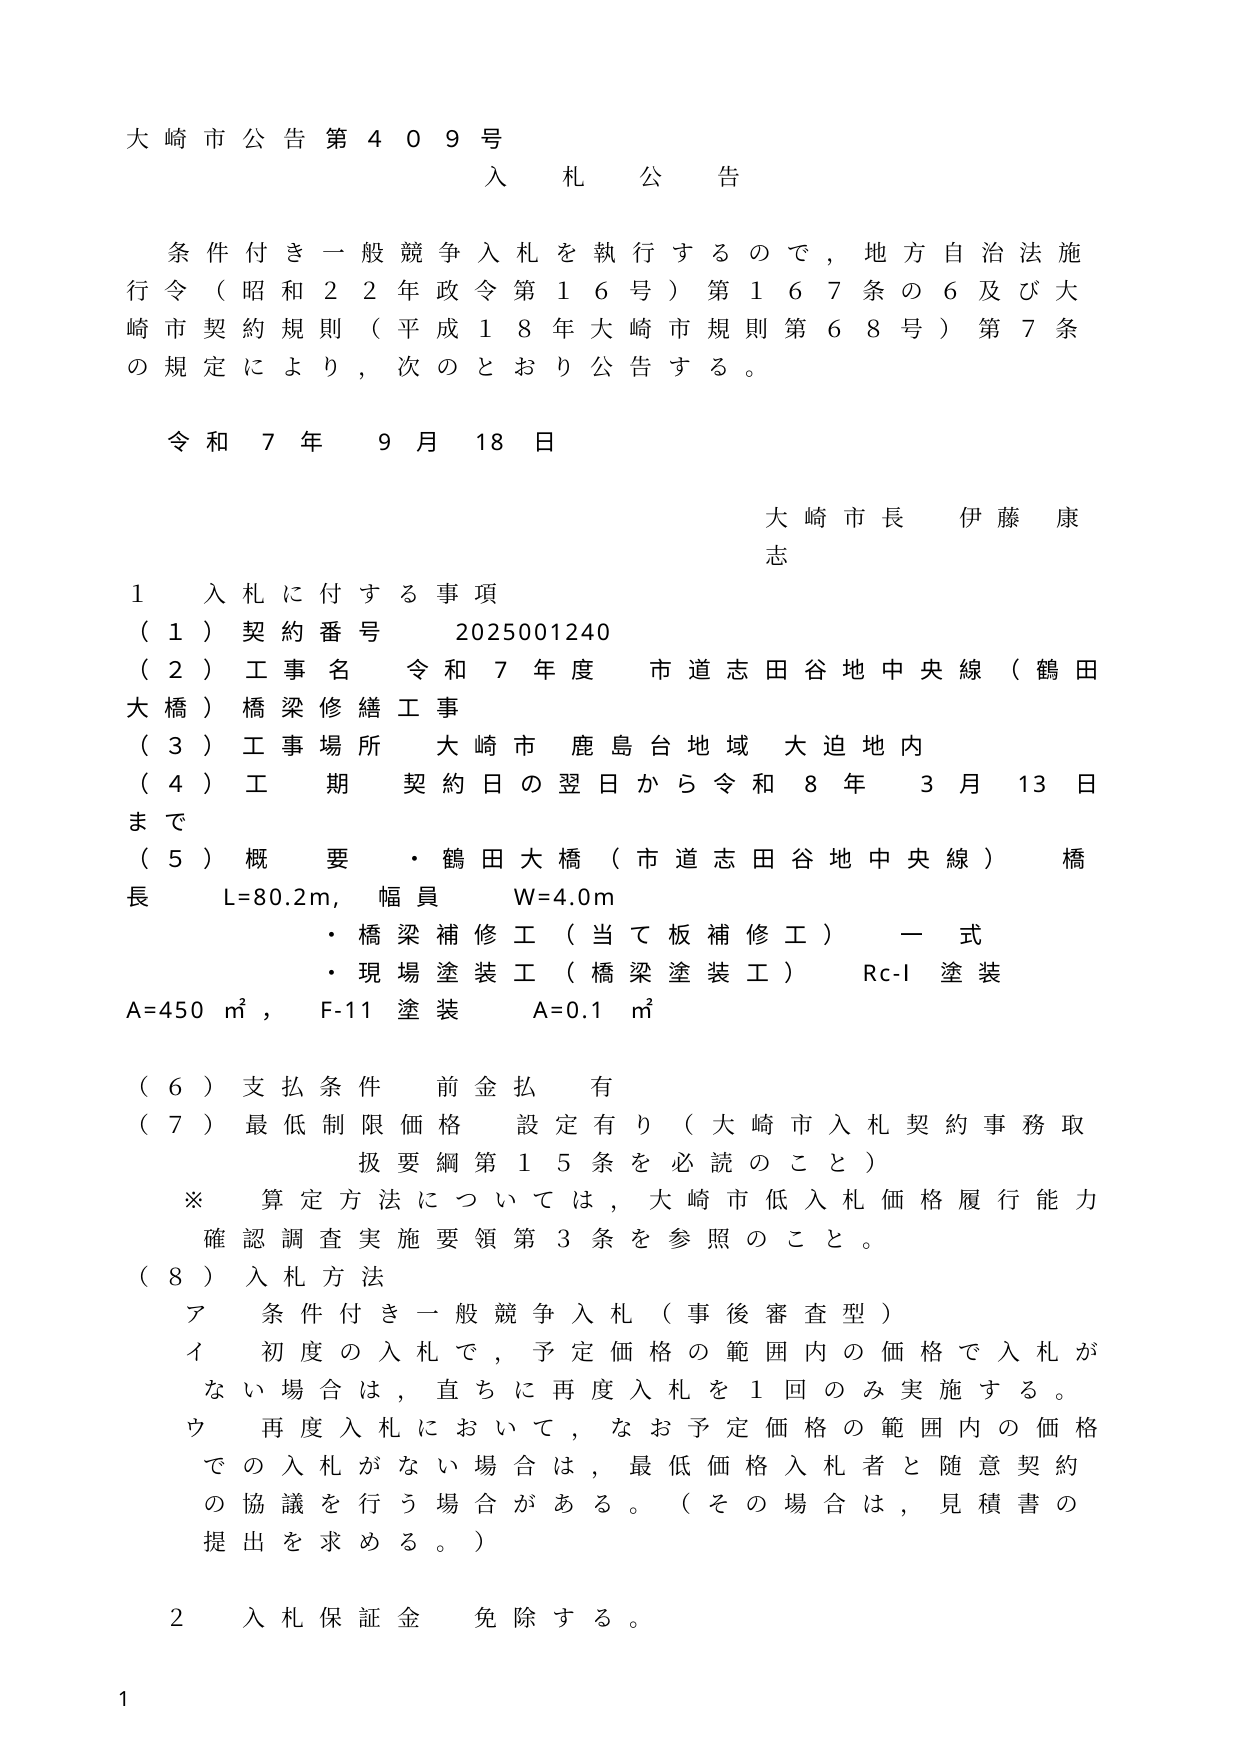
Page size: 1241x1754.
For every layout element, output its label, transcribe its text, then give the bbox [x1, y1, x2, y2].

text ウ 再度入札において，なお予定価格の範囲内の価格での入札がない場合は，最低価格入札者と随意契約の協議を行う場合がある。（その場合は，見積書の提出を求める。） [167, 1408, 1114, 1559]
text 条件付き一般競争入札を執行するので，地方自治法施行令（昭和２２年政令第１６号）第１６７条の６及び大崎市契約規則（平成１８年大崎市規則第６８号）第７条の規定により，次のとおり公告する。 [126, 232, 1114, 384]
text （４）工期 契約日の翌日から令和8年 3月13日まで [126, 763, 1114, 839]
text イ 初度の入札で，予定価格の範囲内の価格で入札がない場合は，直ちに再度入札を１回のみ実施する。 [167, 1332, 1114, 1408]
text １ 入札に付する事項 [126, 574, 1114, 612]
text ・橋梁補修工（当て板補修工） 一 式 [126, 915, 1114, 953]
text 令和7年 9月18日 [126, 422, 1114, 460]
text （６）支払条件 前金払 有 [126, 1067, 1114, 1104]
text 入 札 公 告 [126, 157, 1114, 194]
text ※ 算定方法については，大崎市低入札価格履行能力確認調査実施要領第３条を参照のこと。 [167, 1180, 1114, 1256]
text （１）契約番号 2025001240 [126, 612, 1114, 649]
text （７）最低制限価格 設定有り（大崎市入札契約事務取扱要綱第１５条を必読のこと） [126, 1104, 1114, 1180]
text ア 条件付き一般競争入札（事後審査型） [167, 1294, 1114, 1332]
text 大崎市公告第４０９号 [126, 119, 1114, 157]
text （２）工事名 令和7年度 市道志田谷地中央線（鶴田大橋）橋梁修繕工事 [126, 649, 1114, 725]
text ２ 入札保証金 免除する。 [126, 1597, 1114, 1635]
text 大崎市長 伊藤 康志 [749, 498, 1114, 574]
text （５）概要 ・鶴田大橋（市道志田谷地中央線） 橋長 L=80.2m, 幅員 W=4.0m [126, 839, 1114, 915]
text （８）入札方法 [126, 1256, 1114, 1294]
text ・現場塗装工（橋梁塗装工） Rc-Ⅰ塗装 A=450㎡，F-11塗装 A=0.1㎡ [126, 953, 1114, 1029]
text （３）工事場所 大崎市 鹿島台地域 大迫地内 [126, 725, 1114, 763]
